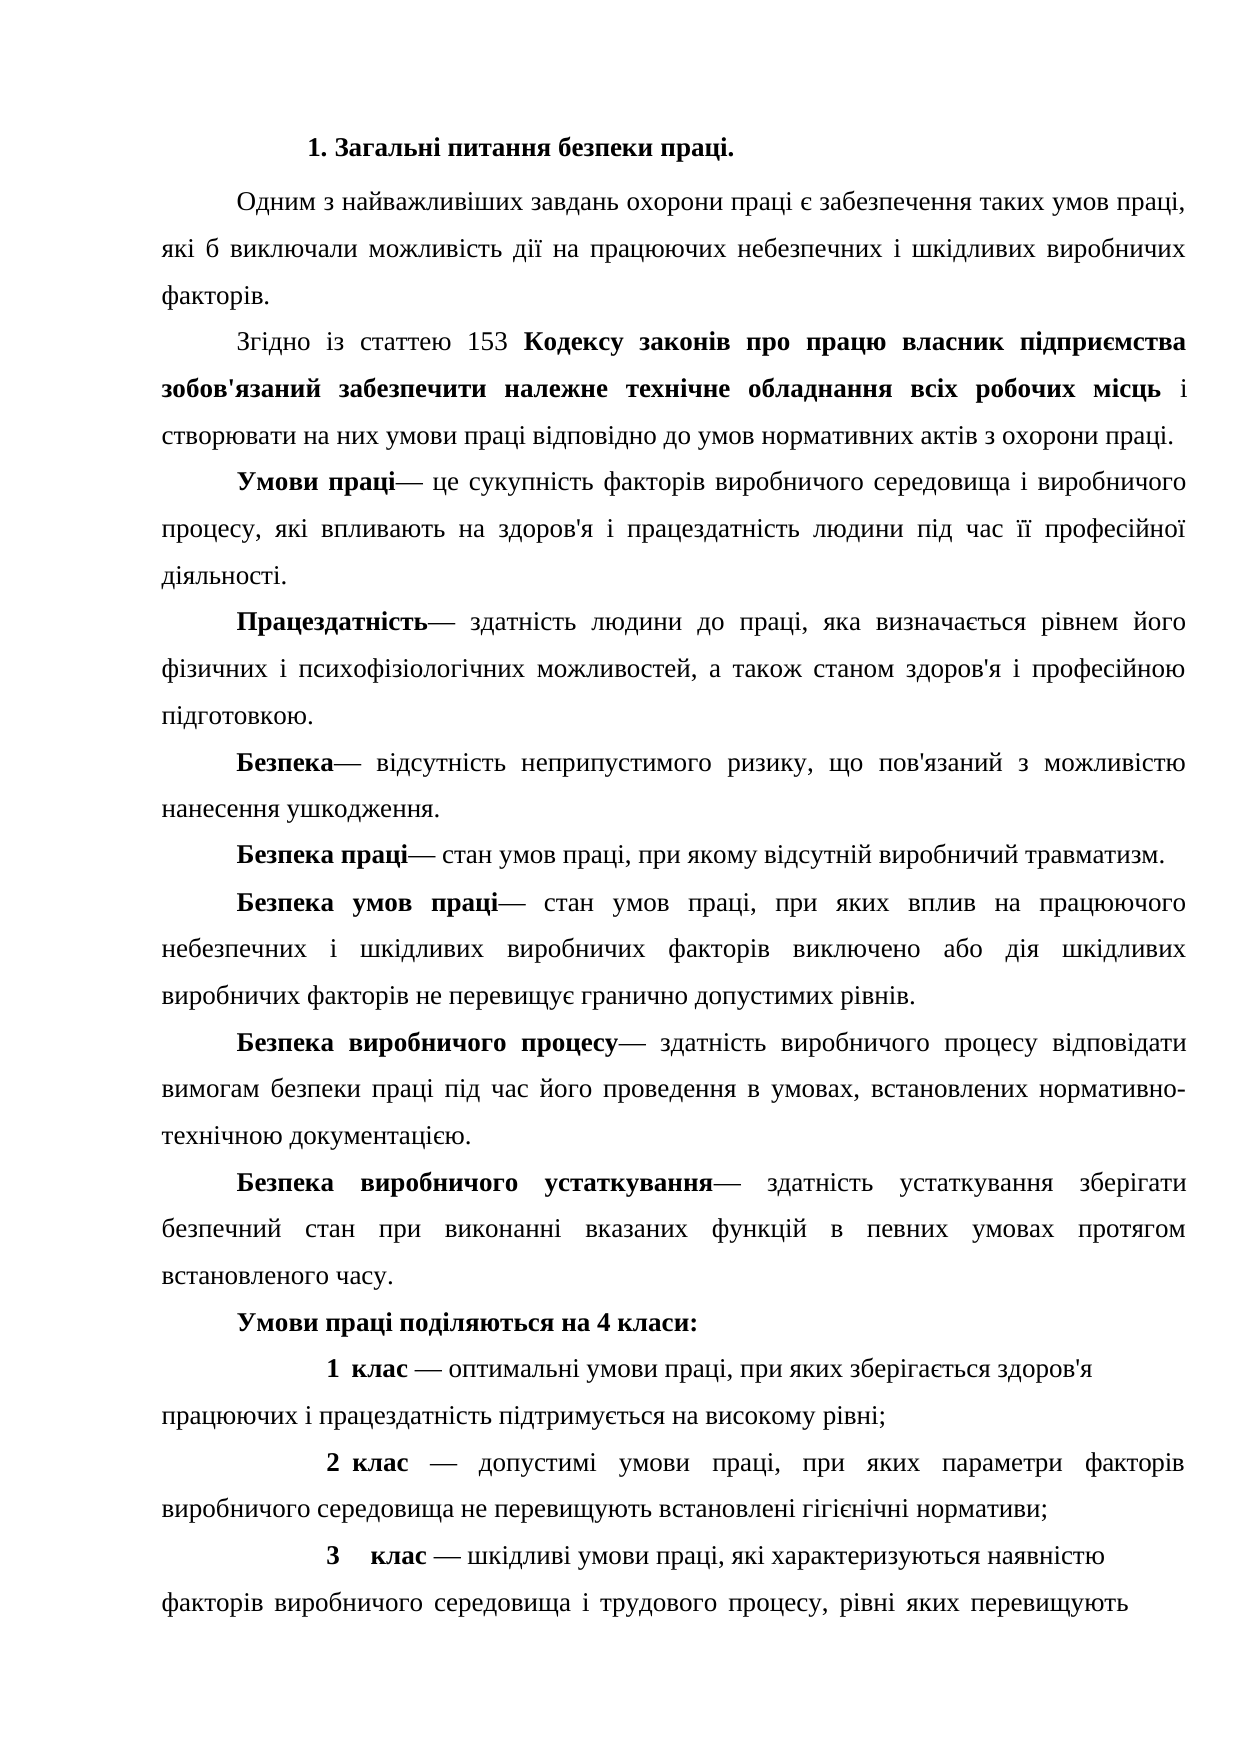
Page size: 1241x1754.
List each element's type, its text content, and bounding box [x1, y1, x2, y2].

list клас — шкідливі умови праці, які характеризуються наявністю факторів виробничого середовища і трудового процесу, рівні яких перевищують [161, 1539, 1187, 1617]
subtitle Умови праці поділяються на 4 класи: [236, 1306, 1205, 1337]
list клас — допустимі умови праці, при яких параметри факторів виробничого середовища не перевищують встановлені гігієнічні нормативи; [161, 1446, 1187, 1523]
text Одним з найважливіших завдань охорони праці є забезпечення таких умов праці, які б виключали можливість дії на працюючих небезпечних і шкідливих виробничих факторів. [161, 186, 1187, 310]
text Безпека виробничого устаткування— здатність устаткування зберігати безпечний стан при виконанні вказаних функцій в певних умовах протягом встановленого часу. [161, 1166, 1187, 1290]
text Умови праці— це сукупність факторів виробничого середовища і виробничого процесу, які впливають на здоров'я і працездатність людини під час її професійної діяльності. [161, 466, 1187, 590]
text Згідно із статтею 153 Кодексу законів про працю власник підприємства зобов'язаний забезпечити належне технічне обладнання всіх робочих місць і створювати на них умови праці відповідно до умов нормативних актів з охорони праці. [161, 326, 1187, 450]
text Безпека праці— стан умов праці, при якому відсутній виробничий травматизм. [236, 839, 1205, 870]
text Працездатність— здатність людини до праці, яка визначається рівнем його фізичних і психофізіологічних можливостей, а також станом здоров'я і професійною підготовкою. [161, 606, 1187, 730]
text Безпека— відсутність неприпустимого ризику, що пов'язаний з можливістю нанесення ушкодження. [161, 746, 1187, 823]
text Безпека умов праці— стан умов праці, при яких вплив на працюючого небезпечних і шкідливих виробничих факторів виключено або дія шкідливих виробничих факторів не перевищує гранично допустимих рівнів. [161, 886, 1187, 1010]
text Безпека виробничого процесу— здатність виробничого процесу відповідати вимогам безпеки праці під час його проведення в умовах, встановлених нормативно- технічною документацією. [161, 1026, 1187, 1150]
subtitle Загальні питання безпеки праці. [307, 131, 1205, 162]
list клас — оптимальні умови праці, при яких зберігається здоров'я працюючих і працездатність підтримується на високому рівні; [161, 1352, 1187, 1430]
